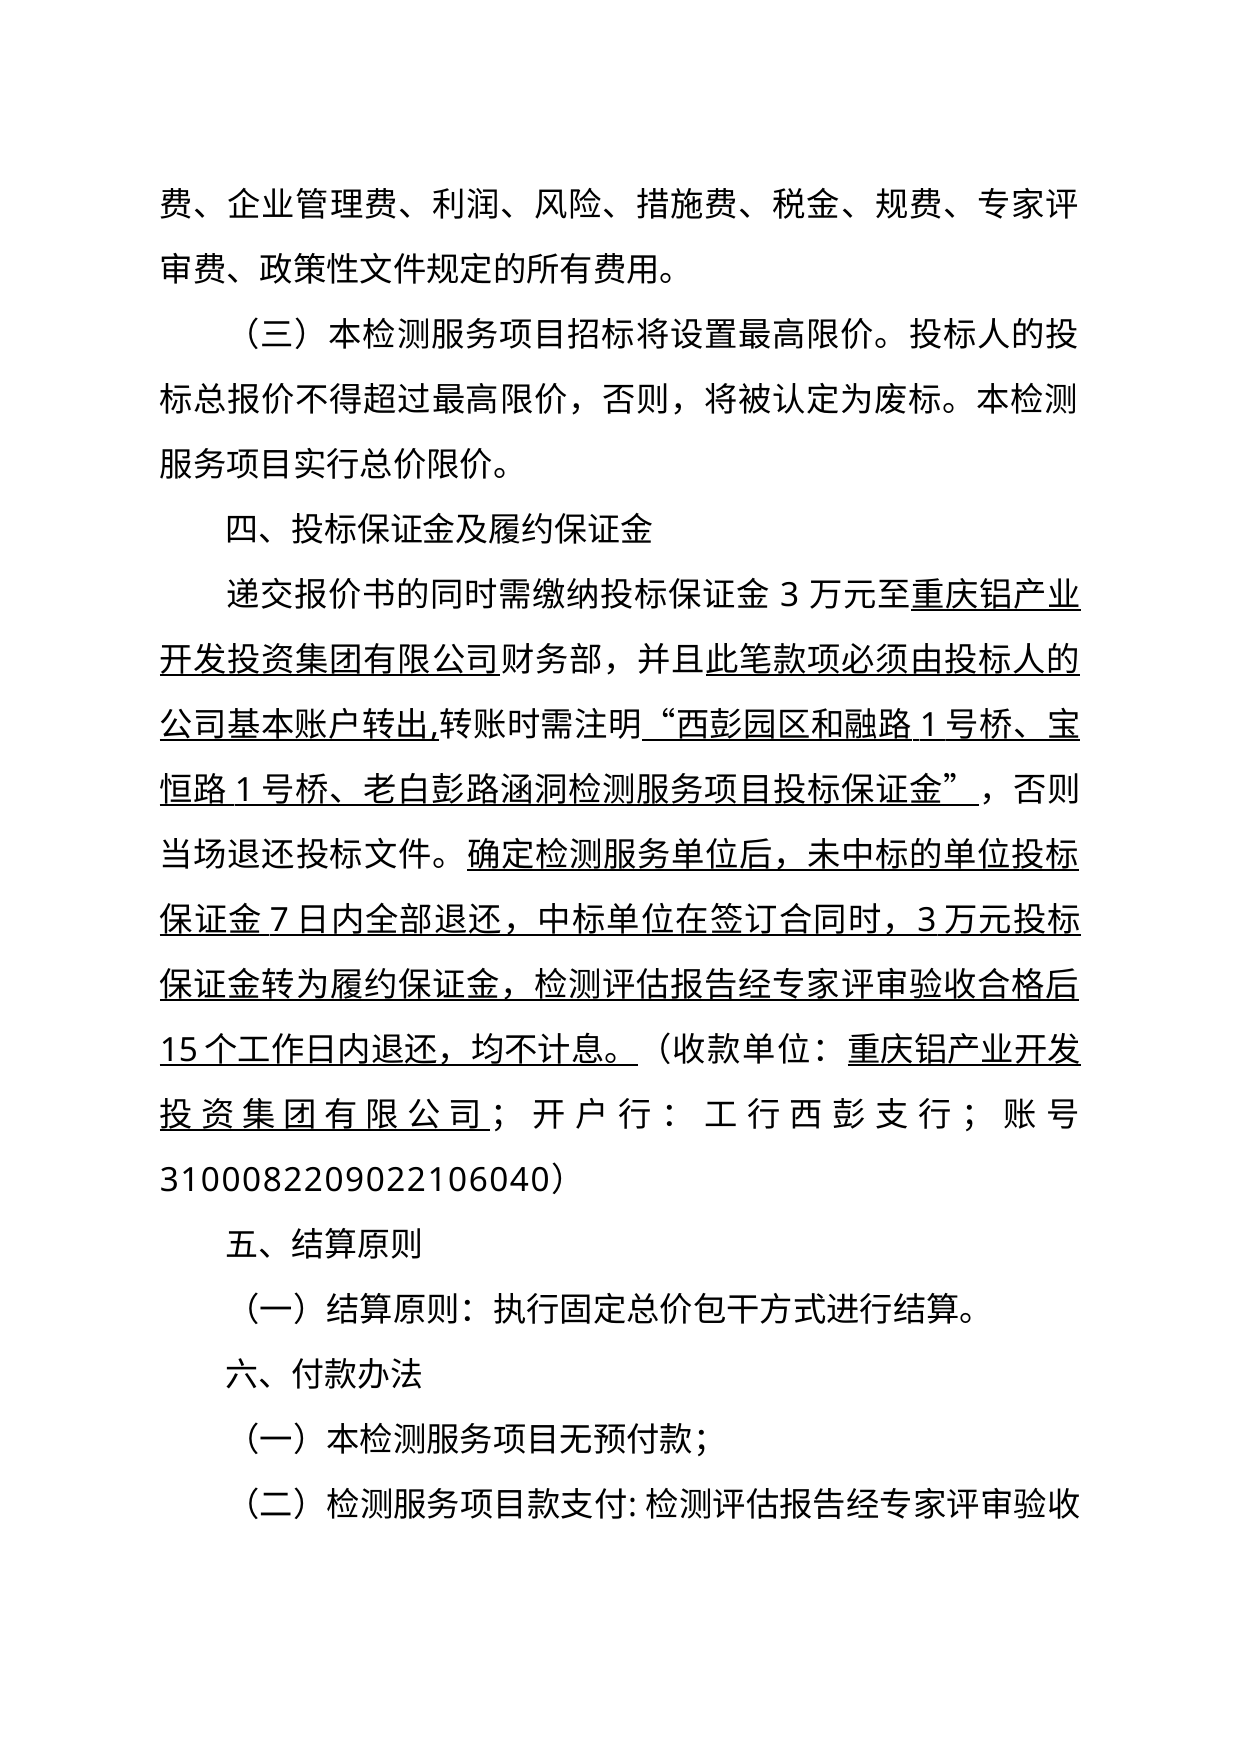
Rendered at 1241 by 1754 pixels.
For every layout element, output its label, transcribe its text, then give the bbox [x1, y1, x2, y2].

text 四、投标保证金及履约保证金 [159, 494, 1081, 559]
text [159, 1469, 1081, 1534]
text 递交报价书的同时需缴纳投标保证金 3 万元至重庆铝产业开发投资集团有限公司财务部，并且此笔款项必须由投标人的公司基本账户转出,转账时需注明“西彭园区和融路1号桥、宝恒路1号桥、老白彭路涵洞检测服务项目投标保证金”，否则当场退还投标文件。确定检测服务单位后，未中标的单位投标保证金7日内全部退还，中标单位在签订合同时，3万元投标保证金转为履约保证金，检测评估报告经专家评审验收合格后15个工作日内退还，均不计息。（收款单位：重庆铝产业开发投资集团有限公司；开户行：工行西彭支行；账号3100082209022106040） [159, 559, 1081, 934]
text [159, 169, 1081, 299]
text 五、结算原则 [159, 1209, 1081, 1274]
text （一）本检测服务项目无预付款； [159, 1404, 1081, 1469]
text 六、付款办法 [159, 1339, 1081, 1404]
text （三）本检测服务项目招标将设置最高限价。投标人的投标总报价不得超过最高限价，否则，将被认定为废标。本检测服务项目实行总价限价。 [159, 299, 1081, 494]
text 递交报价书的同时需缴纳投标保证金 3 万元至重庆铝产业开发投资集团有限公司财务部，并且此笔款项必须由投标人的公司基本账户转出,转账时需注明“西彭园区和融路1号桥、宝恒路1号桥、老白彭路涵洞检测服务项目投标保证金”，否则当场退还投标文件。确定检测服务单位后，未中标的单位投标保证金7日内全部退还，中标单位在签订合同时，3万元投标保证金转为履约保证金，检测评估报告经专家评审验收合格后15个工作日内退还，均不计息。（收款单位：重庆铝产业开发投资集团有限公司；开户行：工行西彭支行；账号3100082209022106040） [159, 935, 1081, 1209]
text （一）结算原则：执行固定总价包干方式进行结算。 [159, 1274, 1081, 1339]
